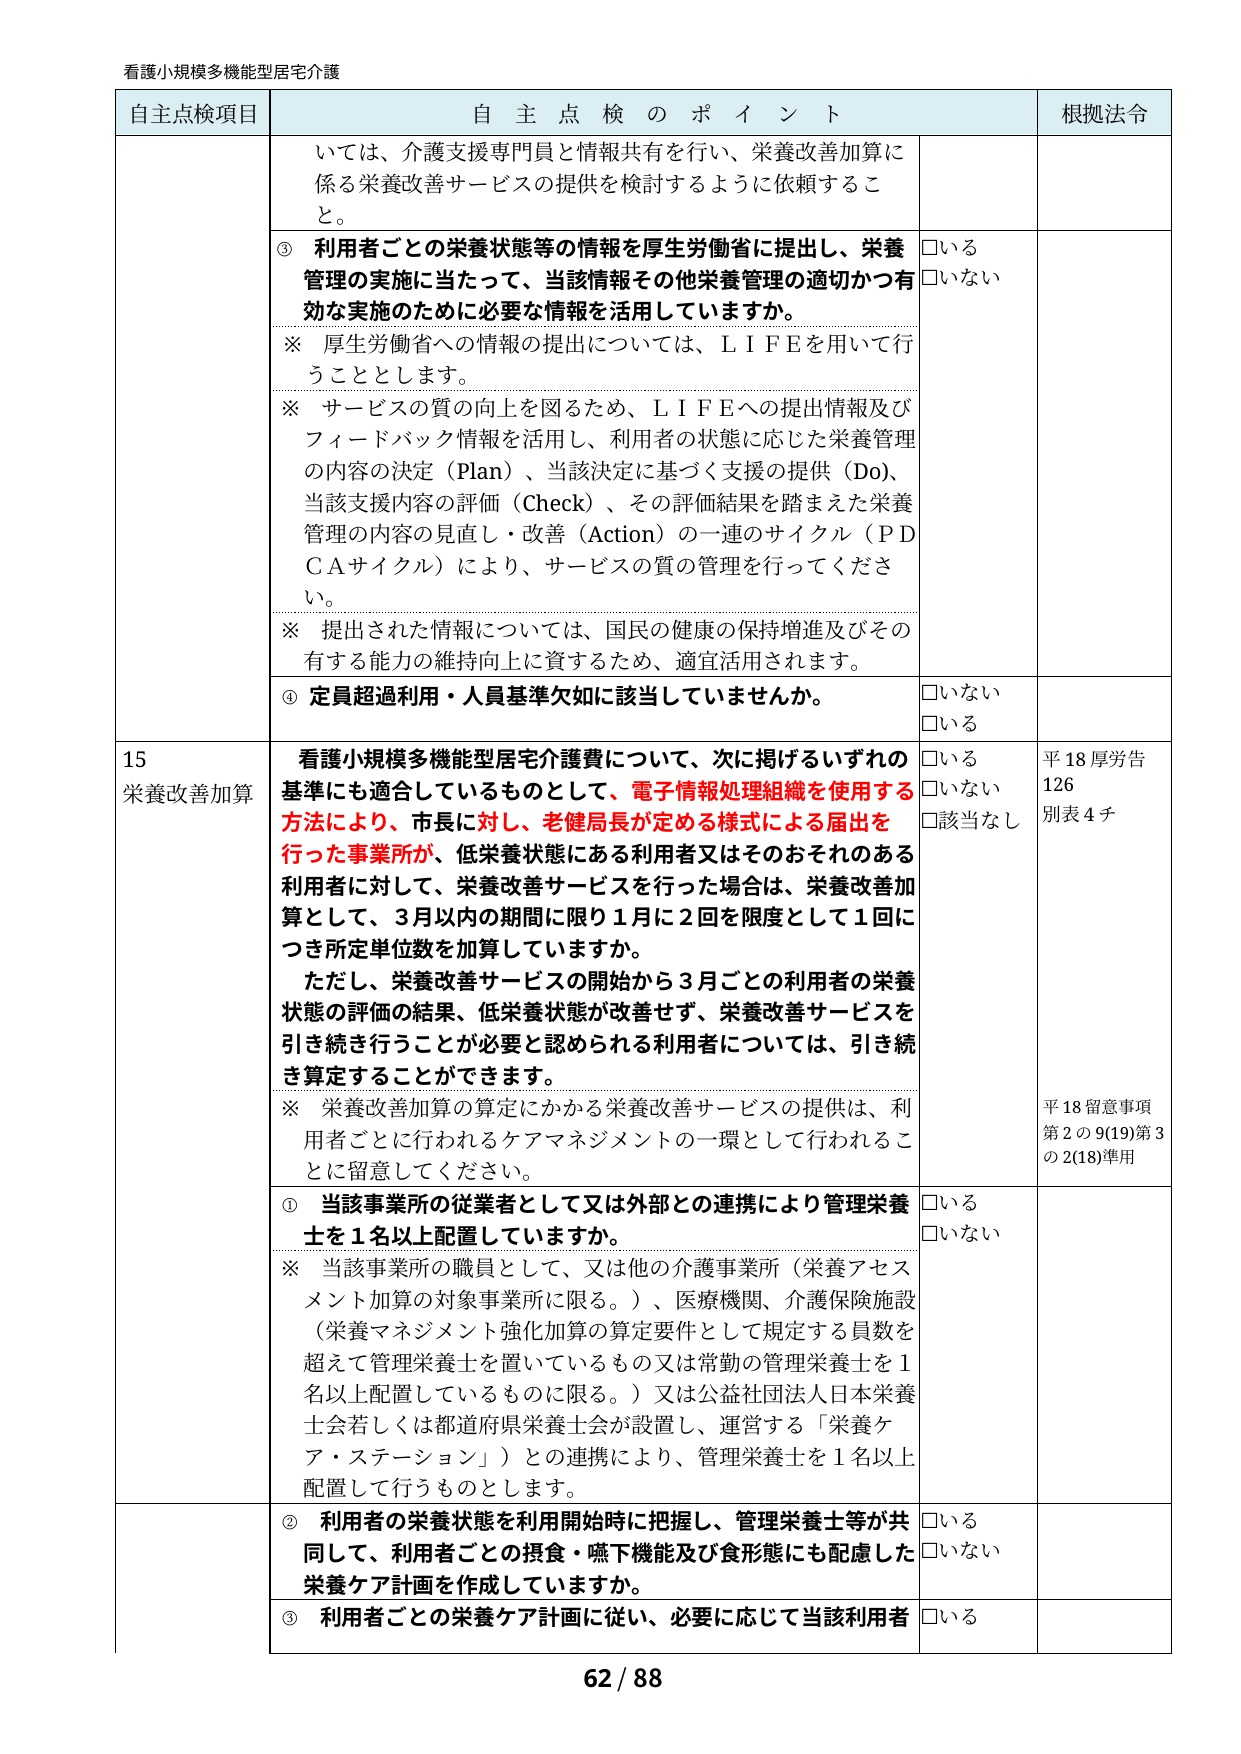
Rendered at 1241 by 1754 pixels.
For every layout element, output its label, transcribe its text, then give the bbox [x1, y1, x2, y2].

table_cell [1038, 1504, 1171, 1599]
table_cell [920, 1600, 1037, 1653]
table_header 自主点検項目 [116, 90, 269, 134]
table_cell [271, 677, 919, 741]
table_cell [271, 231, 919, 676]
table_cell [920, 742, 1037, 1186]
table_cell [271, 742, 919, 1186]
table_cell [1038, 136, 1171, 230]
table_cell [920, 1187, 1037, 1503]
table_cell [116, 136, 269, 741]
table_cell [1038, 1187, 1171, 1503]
table_header 自 主 点 検 の ポ イ ン ト [271, 90, 1037, 134]
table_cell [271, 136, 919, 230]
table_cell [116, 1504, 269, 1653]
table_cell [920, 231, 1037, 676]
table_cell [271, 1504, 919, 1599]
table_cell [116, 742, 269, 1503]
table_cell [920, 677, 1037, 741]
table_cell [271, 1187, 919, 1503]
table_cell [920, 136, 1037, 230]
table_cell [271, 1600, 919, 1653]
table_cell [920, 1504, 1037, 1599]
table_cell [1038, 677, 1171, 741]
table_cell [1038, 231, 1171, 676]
table_header 根拠法令 [1038, 90, 1171, 134]
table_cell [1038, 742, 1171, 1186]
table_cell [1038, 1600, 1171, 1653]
